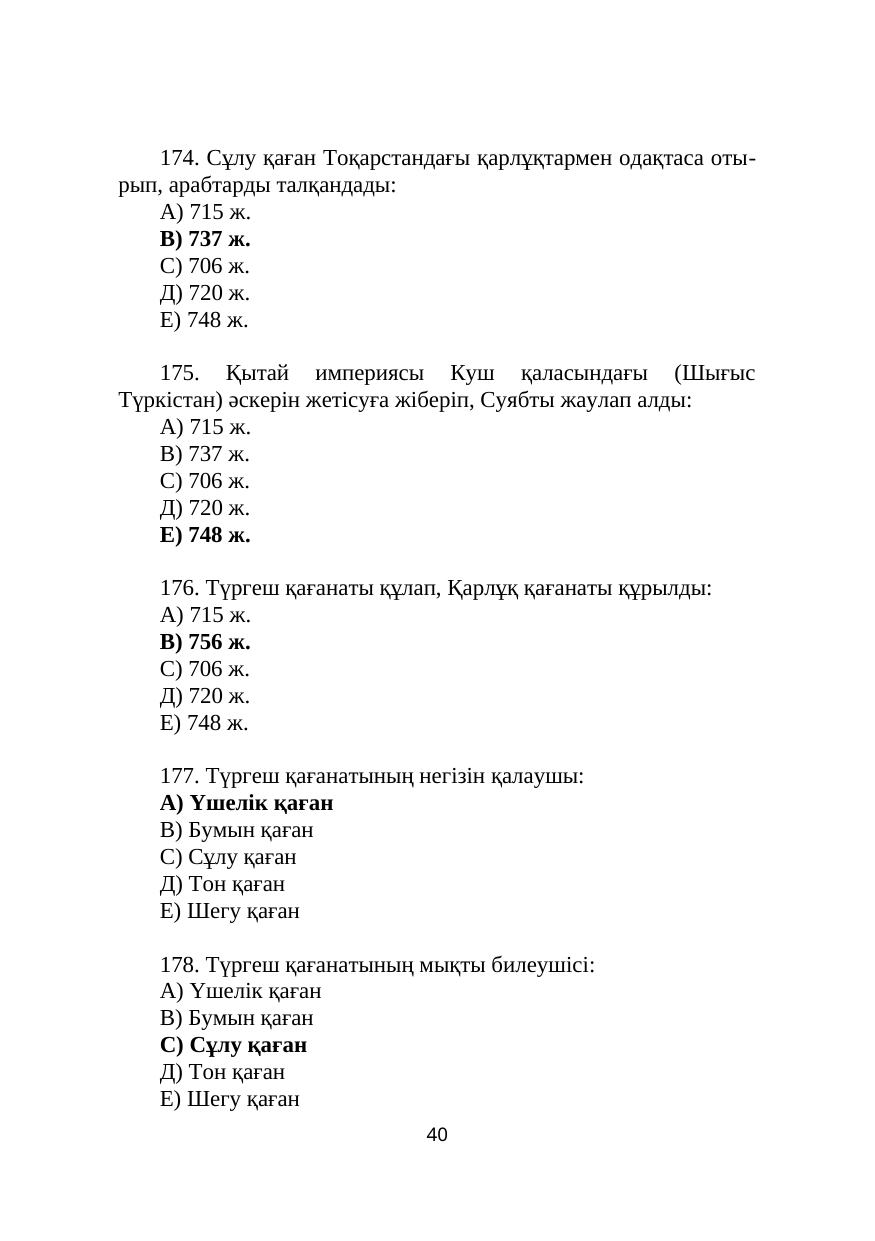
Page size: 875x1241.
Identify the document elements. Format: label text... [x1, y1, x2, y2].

text С) 706 ж. [118, 655, 756, 681]
text С) 706 ж. [118, 252, 756, 278]
text В) 737 ж. [118, 225, 756, 251]
text Д) 720 ж. [118, 279, 756, 305]
text А) 715 ж. [118, 198, 756, 224]
text Е) Шегу қаған [118, 897, 756, 923]
text В) Бумын қаған [118, 1004, 756, 1031]
text А) 715 ж. [118, 413, 756, 439]
text А) 715 ж. [118, 601, 756, 628]
text А) Үшелік қаған [118, 789, 756, 816]
text Д) 720 ж. [118, 494, 756, 520]
text 177. Түргеш қағанатының негізін қалаушы: [118, 763, 756, 789]
text В) 737 ж. [118, 440, 756, 466]
text Е) 748 ж. [118, 709, 756, 735]
text Д) 720 ж. [118, 682, 756, 708]
text 174. Сұлу қаған Тоқарстандағы қарлұқтармен одақтаса отырып, арабтарды талқандады: [118, 144, 756, 198]
text Е) 748 ж. [118, 306, 756, 332]
text С) Сұлу қаған [118, 843, 756, 869]
text Д) Тон қаған [118, 1058, 756, 1084]
text 176. Түргеш қағанаты құлап, Қарлұқ қағанаты құрылды: [118, 574, 756, 601]
text В) 756 ж. [118, 628, 756, 654]
text 178. Түргеш қағанатының мықты билеушісі: [118, 951, 756, 977]
text С) 706 ж. [118, 467, 756, 493]
text С) Сұлу қаған [118, 1031, 756, 1058]
text 175. Қытай империясы Куш қаласындағы (Шығыс Түркістан) әскерін жетісуға жіберіп, Суябты жаулап алды: [118, 359, 756, 413]
text А) Үшелік қаған [118, 978, 756, 1004]
text В) Бумын қаған [118, 816, 756, 843]
text Д) Тон қаған [118, 870, 756, 896]
text Е) Шегу қаған [118, 1085, 756, 1111]
text Е) 748 ж. [118, 521, 756, 547]
